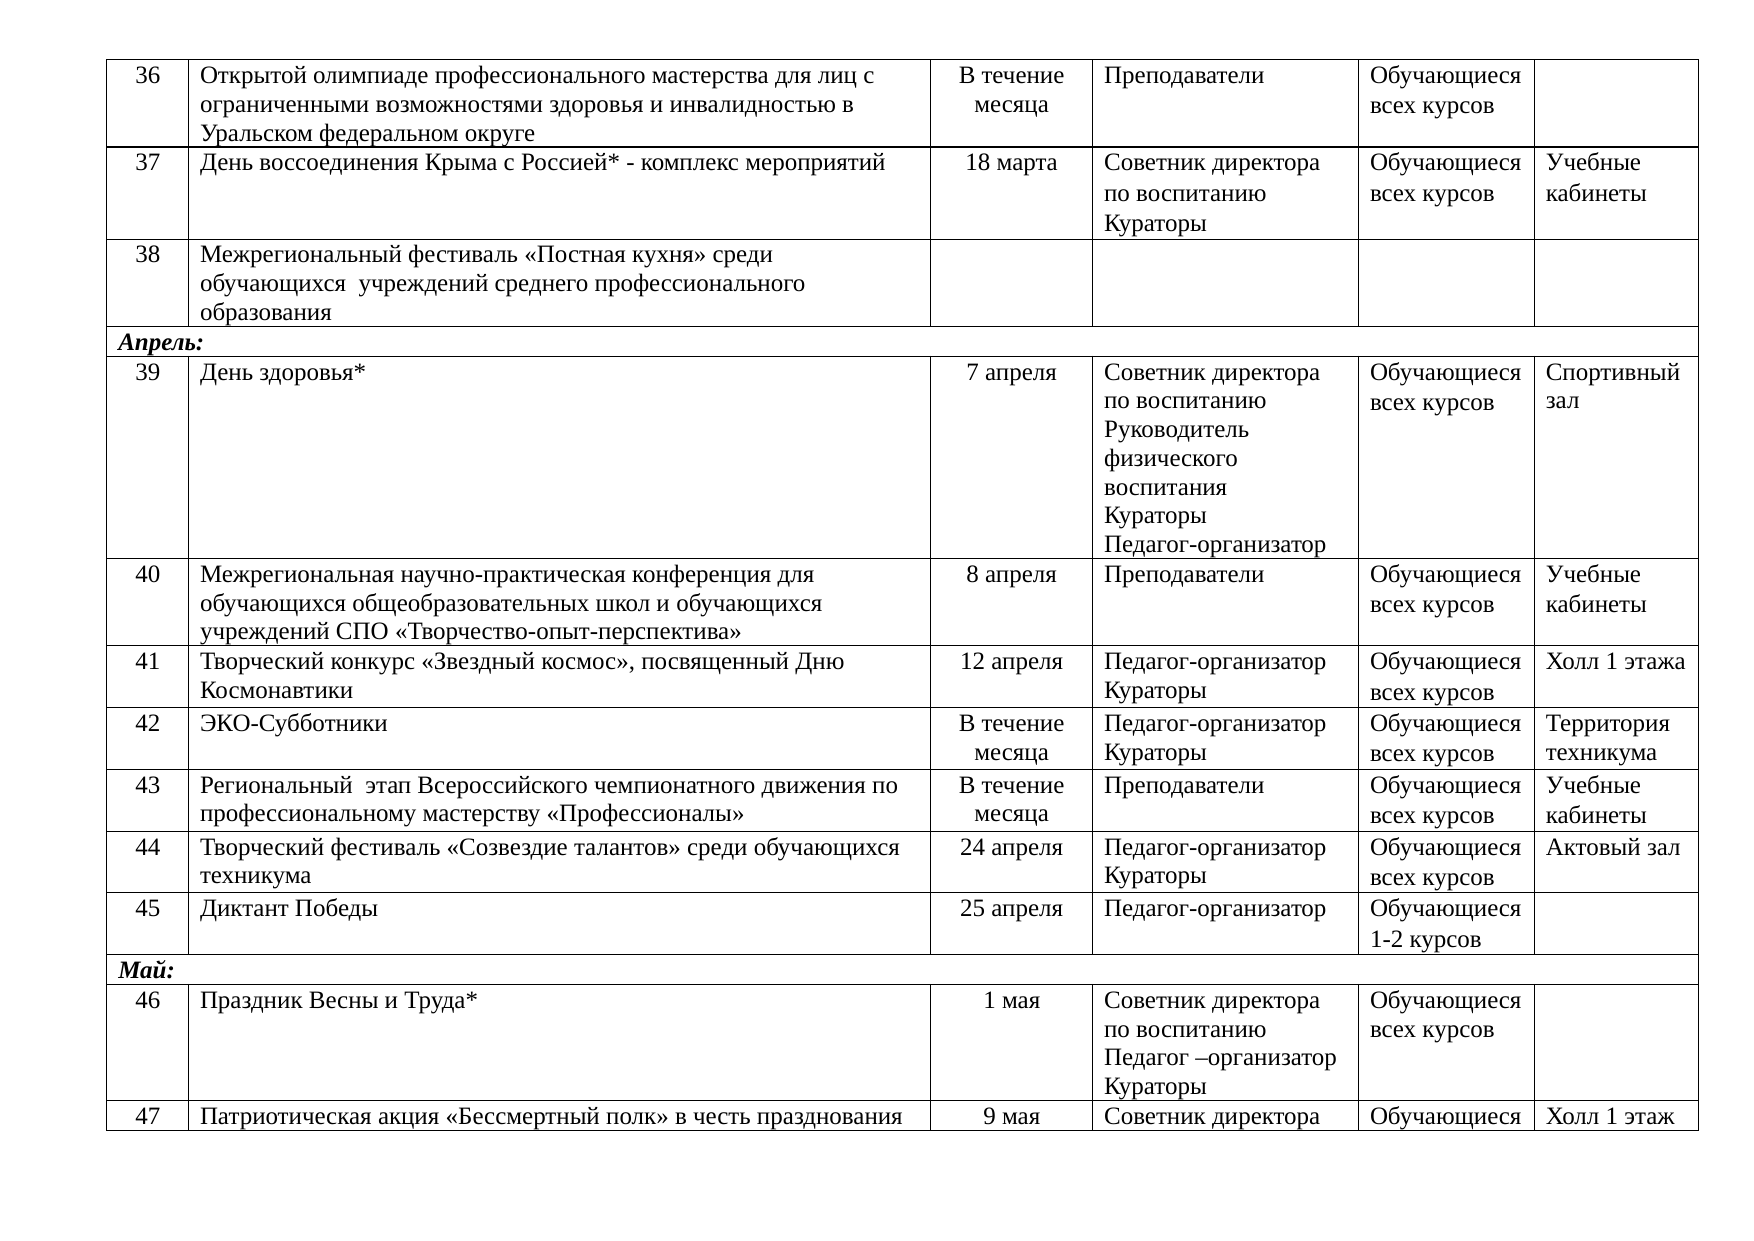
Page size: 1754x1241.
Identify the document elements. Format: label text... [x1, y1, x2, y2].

table_cell Педагог-организатор Кураторы [1093, 832, 1358, 892]
table_cell 44 [107, 832, 188, 892]
table_cell Преподаватели [1093, 60, 1358, 146]
table_cell 45 [107, 893, 188, 954]
table_cell [1535, 240, 1698, 326]
table_cell 25 апреля [931, 893, 1092, 954]
table_cell Учебные кабинеты [1535, 148, 1698, 238]
table_cell [1093, 240, 1358, 326]
table_cell Обучающиеся всех курсов [1359, 985, 1534, 1100]
table_cell В течение месяца [931, 708, 1092, 769]
table_cell 43 [107, 770, 188, 831]
table_cell Учебные кабинеты [1535, 770, 1698, 831]
table_cell Холл 1 этажа [1535, 646, 1698, 707]
table_cell Советник директора по воспитанию Кураторы [1093, 148, 1358, 238]
table_cell [931, 240, 1092, 326]
table_cell [1535, 893, 1698, 954]
table_cell Преподаватели [1093, 770, 1358, 831]
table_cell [1093, 1101, 1358, 1130]
table_cell Спортивный зал [1535, 357, 1698, 558]
table_cell 46 [107, 985, 188, 1100]
table_cell 24 апреля [931, 832, 1092, 892]
table_cell Обучающиеся всех курсов [1359, 357, 1534, 558]
table_cell Территория техникума [1535, 708, 1698, 769]
table_cell Холл 1 этаж [1535, 1101, 1698, 1130]
table_cell 42 [107, 708, 188, 769]
table_cell Обучающиеся всех курсов [1359, 832, 1534, 892]
table_cell 36 [107, 60, 188, 146]
table_cell Обучающиеся всех курсов [1359, 708, 1534, 769]
table_cell [1359, 240, 1534, 326]
table_cell Советник директора по воспитанию Педагог –организатор Кураторы [1093, 985, 1358, 1100]
table_cell Творческий фестиваль «Созвездие талантов» среди обучающихся техникума [189, 832, 930, 892]
table_cell Апрель: [107, 327, 1698, 356]
table_cell День воссоединения Крыма с Россией* - комплекс мероприятий [189, 148, 930, 238]
table_cell Педагог-организатор [1093, 893, 1358, 954]
table_cell В течение месяца [931, 60, 1092, 146]
table_cell 1 мая [931, 985, 1092, 1100]
table_cell В течение месяца [931, 770, 1092, 831]
table_cell 9 мая [931, 1101, 1092, 1130]
table_cell Открытой олимпиаде профессионального мастерства для лиц с ограниченными возможностями здоровья и инвалидностью в Уральском федеральном округе [189, 60, 930, 146]
table_cell [1535, 985, 1698, 1100]
table_cell Межрегиональная научно-практическая конференция для обучающихся общеобразовательных школ и обучающихся учреждений СПО «Творчество-опыт-перспектива» [189, 559, 930, 645]
table_cell 12 апреля [931, 646, 1092, 707]
table_cell Обучающиеся 1-2 курсов [1359, 893, 1534, 954]
table_cell 47 [107, 1101, 188, 1130]
table_cell 18 марта [931, 148, 1092, 238]
table_cell Обучающиеся всех курсов [1359, 646, 1534, 707]
table_cell Межрегиональный фестиваль «Постная кухня» среди обучающихся учреждений среднего профессионального образования [189, 240, 930, 326]
table_cell 7 апреля [931, 357, 1092, 558]
table_cell 40 [107, 559, 188, 645]
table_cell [189, 1101, 930, 1130]
table_cell 41 [107, 646, 188, 707]
table_cell Май: [107, 955, 1698, 984]
table_cell 38 [107, 240, 188, 326]
table_cell 8 апреля [931, 559, 1092, 645]
table_cell 39 [107, 357, 188, 558]
table_cell Преподаватели [1093, 559, 1358, 645]
table_cell Обучающиеся всех курсов [1359, 559, 1534, 645]
table_cell Советник директора по воспитанию Руководитель физического воспитания Кураторы Педагог-организатор [1093, 357, 1358, 558]
table_cell Праздник Весны и Труда* [189, 985, 930, 1100]
table_cell ЭКО-Субботники [189, 708, 930, 769]
table_cell Актовый зал [1535, 832, 1698, 892]
table_cell День здоровья* [189, 357, 930, 558]
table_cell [1359, 1101, 1534, 1130]
table_cell 37 [107, 148, 188, 238]
table_cell Учебные кабинеты [1535, 559, 1698, 645]
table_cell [1359, 60, 1534, 146]
table_cell Диктант Победы [189, 893, 930, 954]
table_cell Региональный этап Всероссийского чемпионатного движения по профессиональному мастерству «Профессионалы» [189, 770, 930, 831]
table_cell Педагог-организатор Кураторы [1093, 646, 1358, 707]
table_cell [1535, 60, 1698, 146]
table_cell Педагог-организатор Кураторы [1093, 708, 1358, 769]
table_cell Обучающиеся всех курсов [1359, 148, 1534, 238]
table_cell Обучающиеся всех курсов [1359, 770, 1534, 831]
table_cell Творческий конкурс «Звездный космос», посвященный Дню Космонавтики [189, 646, 930, 707]
